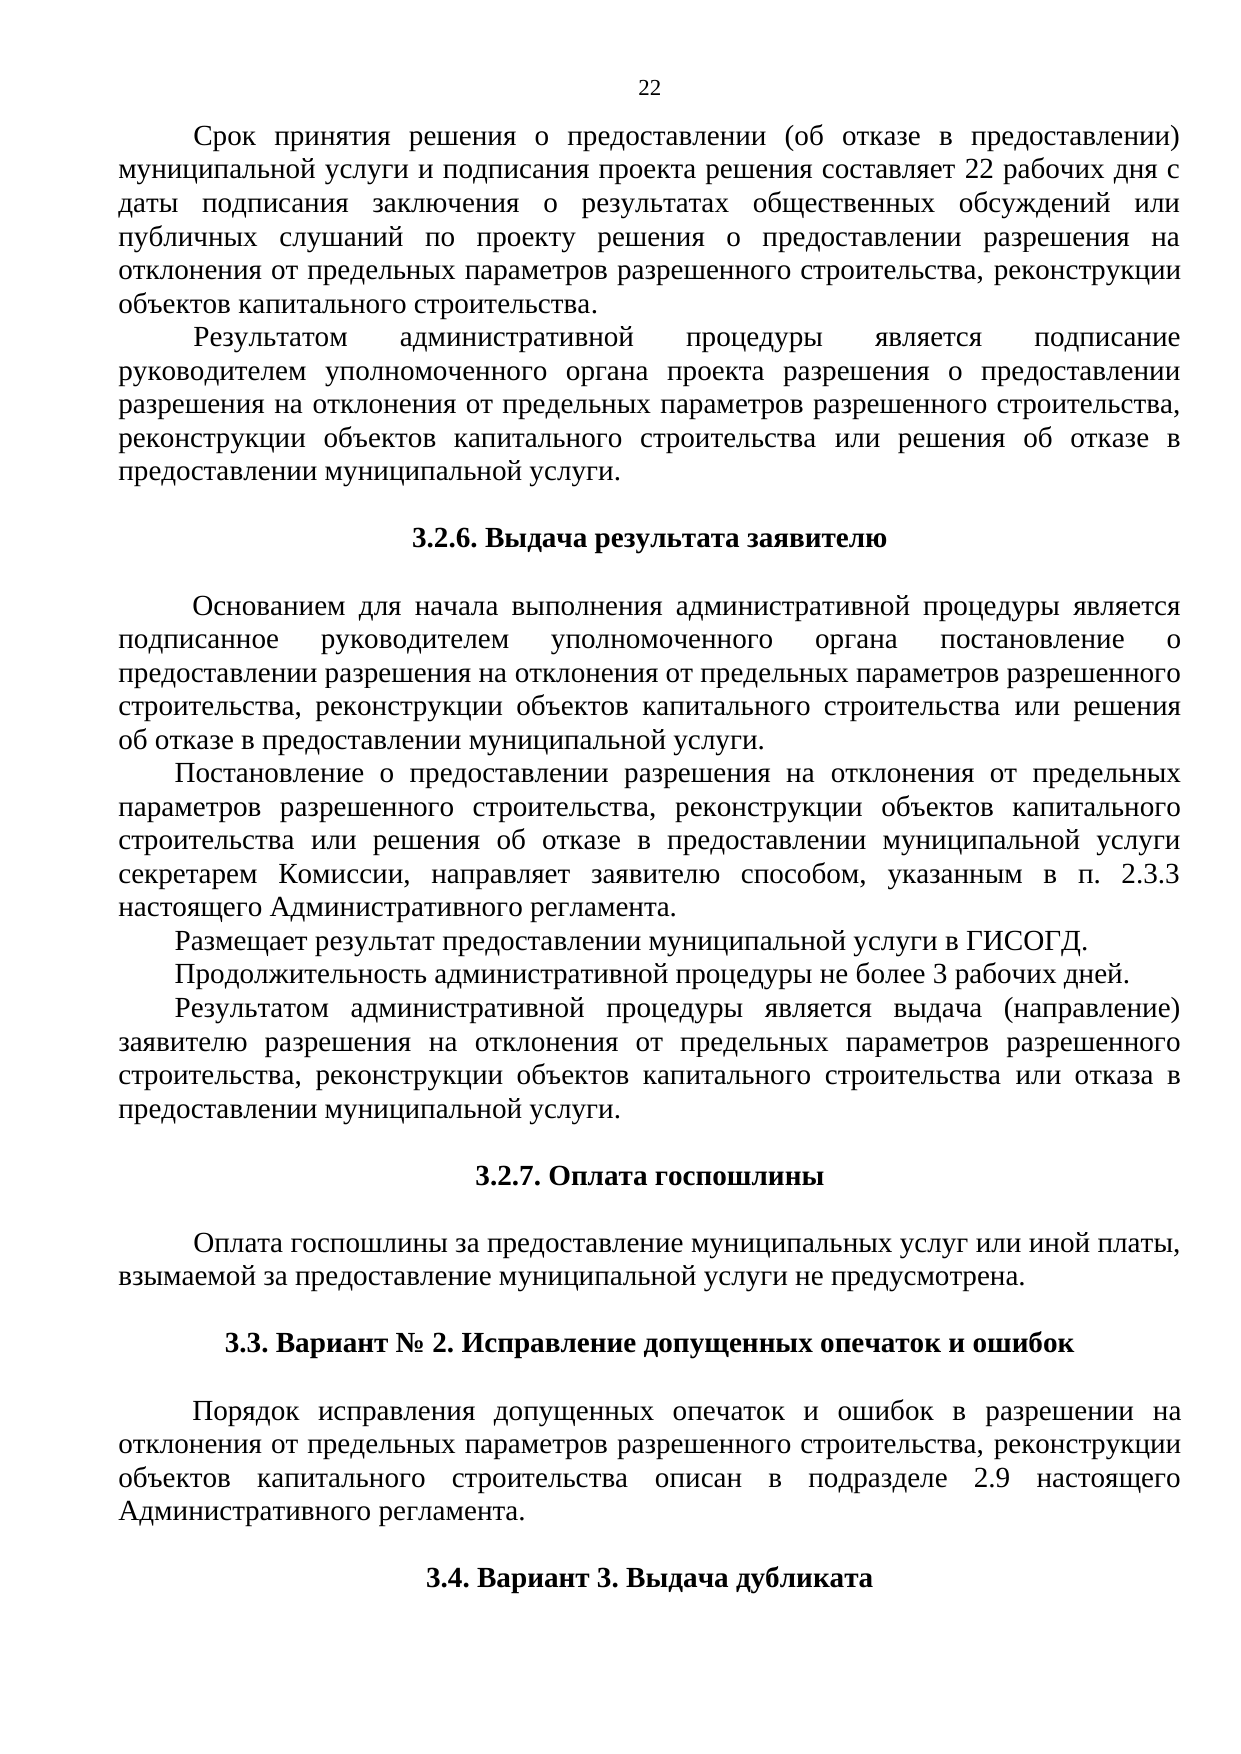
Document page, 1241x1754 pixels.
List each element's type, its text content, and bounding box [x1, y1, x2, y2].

text Результатом административной процедуры является выдача (направление) заявителю разрешения на отклонения от предельных параметров разрешенного строительства, реконструкции объектов капитального строительства или отказа в предоставлении муниципальной услуги. [118, 990, 1181, 1124]
text Порядок исправления допущенных опечаток и ошибок в разрешении на отклонения от предельных параметров разрешенного строительства, реконструкции объектов капитального строительства описан в подразделе 2.9 настоящего Административного регламента. [118, 1393, 1181, 1527]
text Продолжительность административной процедуры не более 3 рабочих дней. [118, 957, 1181, 990]
text Результатом административной процедуры является подписание руководителем уполномоченного органа проекта разрешения о предоставлении разрешения на отклонения от предельных параметров разрешенного строительства, реконструкции объектов капитального строительства или решения об отказе в предоставлении муниципальной услуги. [118, 319, 1181, 487]
text 3.2.7. Оплата госпошлины [118, 1158, 1181, 1191]
text 3.4. Вариант 3. Выдача дубликата [118, 1560, 1181, 1594]
text Оплата госпошлины за предоставление муниципальных услуг или иной платы, взымаемой за предоставление муниципальной услуги не предусмотрена. [118, 1225, 1181, 1292]
text 3.2.6. Выдача результата заявителю [118, 521, 1181, 554]
text Размещает результат предоставлении муниципальной услуги в ГИСОГД. [118, 923, 1181, 957]
text Срок принятия решения о предоставлении (об отказе в предоставлении) муниципальной услуги и подписания проекта решения составляет 22 рабочих дня с даты подписания заключения о результатах общественных обсуждений или публичных слушаний по проекту решения о предоставлении разрешения на отклонения от предельных параметров разрешенного строительства, реконструкции объектов капитального строительства. [118, 118, 1181, 319]
text Основанием для начала выполнения административной процедуры является подписанное руководителем уполномоченного органа постановление о предоставлении разрешения на отклонения от предельных параметров разрешенного строительства, реконструкции объектов капитального строительства или решения об отказе в предоставлении муниципальной услуги. [118, 588, 1181, 755]
text 3.3. Вариант № 2. Исправление допущенных опечаток и ошибок [118, 1326, 1181, 1359]
text Постановление о предоставлении разрешения на отклонения от предельных параметров разрешенного строительства, реконструкции объектов капитального строительства или решения об отказе в предоставлении муниципальной услуги секретарем Комиссии, направляет заявителю способом, указанным в п. 2.3.3 настоящего Административного регламента. [118, 755, 1181, 923]
